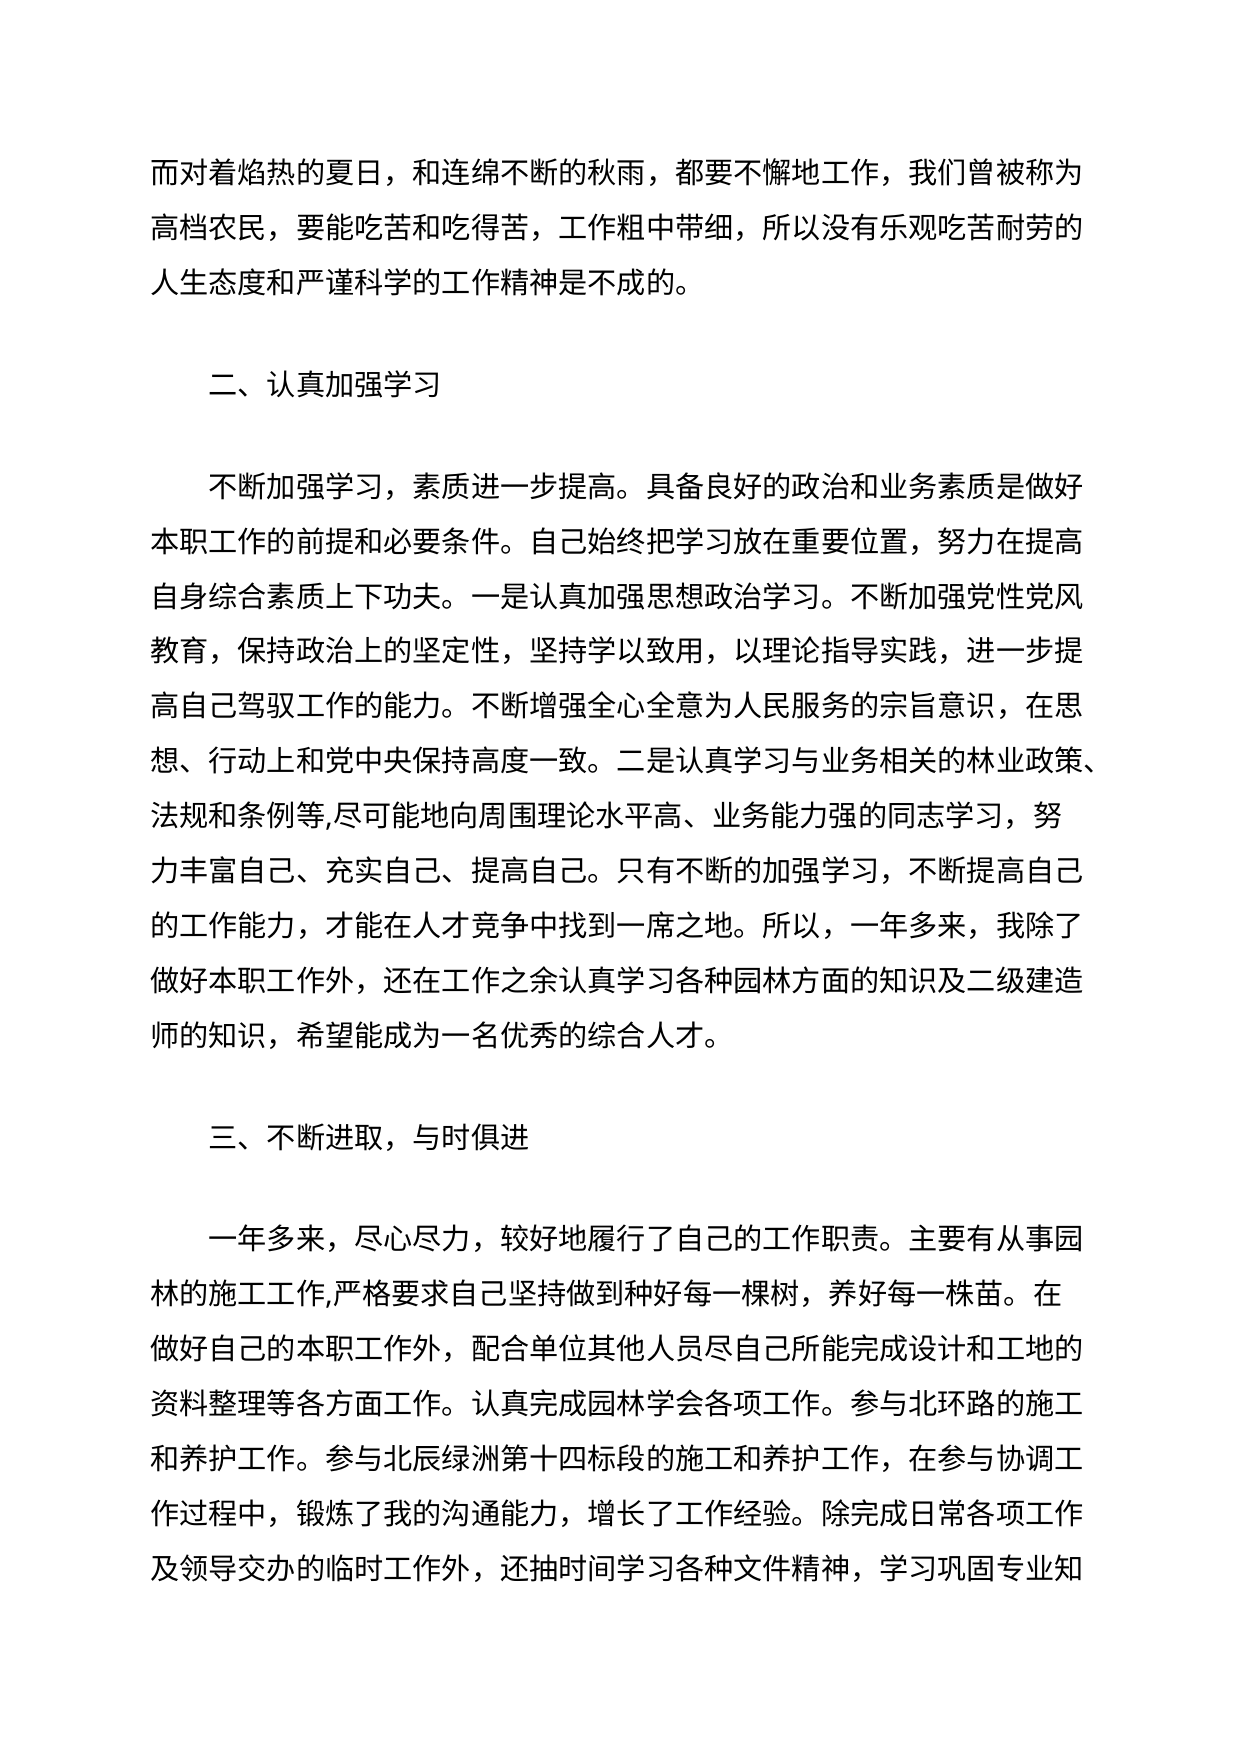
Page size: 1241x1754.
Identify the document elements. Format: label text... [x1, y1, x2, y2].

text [150, 1216, 1090, 1588]
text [150, 150, 1090, 302]
text 三、不断进取，与时俱进 [150, 1114, 1090, 1156]
text 不断加强学习，素质进一步提高。具备良好的政治和业务素质是做好本职工作的前提和必要条件。自己始终把学习放在重要位置，努力在提高自身综合素质上下功夫。一是认真加强思想政治学习。不断加强党性党风教育，保持政治上的坚定性，坚持学以致用，以理论指导实践，进一步提高自己驾驭工作的能力。不断增强全心全意为人民服务的宗旨意识，在思想、行动上和党中央保持高度一致。二是认真学习与业务相关的林业政策、法规和条例等,尽可能地向周围理论水平高、业务能力强的同志学习，努力丰富自己、充实自己、提高自己。只有不断的加强学习，不断提高自己的工作能力，才能在人才竞争中找到一席之地。所以，一年多来，我除了做好本职工作外，还在工作之余认真学习各种园林方面的知识及二级建造师的知识，希望能成为一名优秀的综合人才。 [150, 463, 1090, 1055]
text 二、认真加强学习 [150, 362, 1090, 404]
